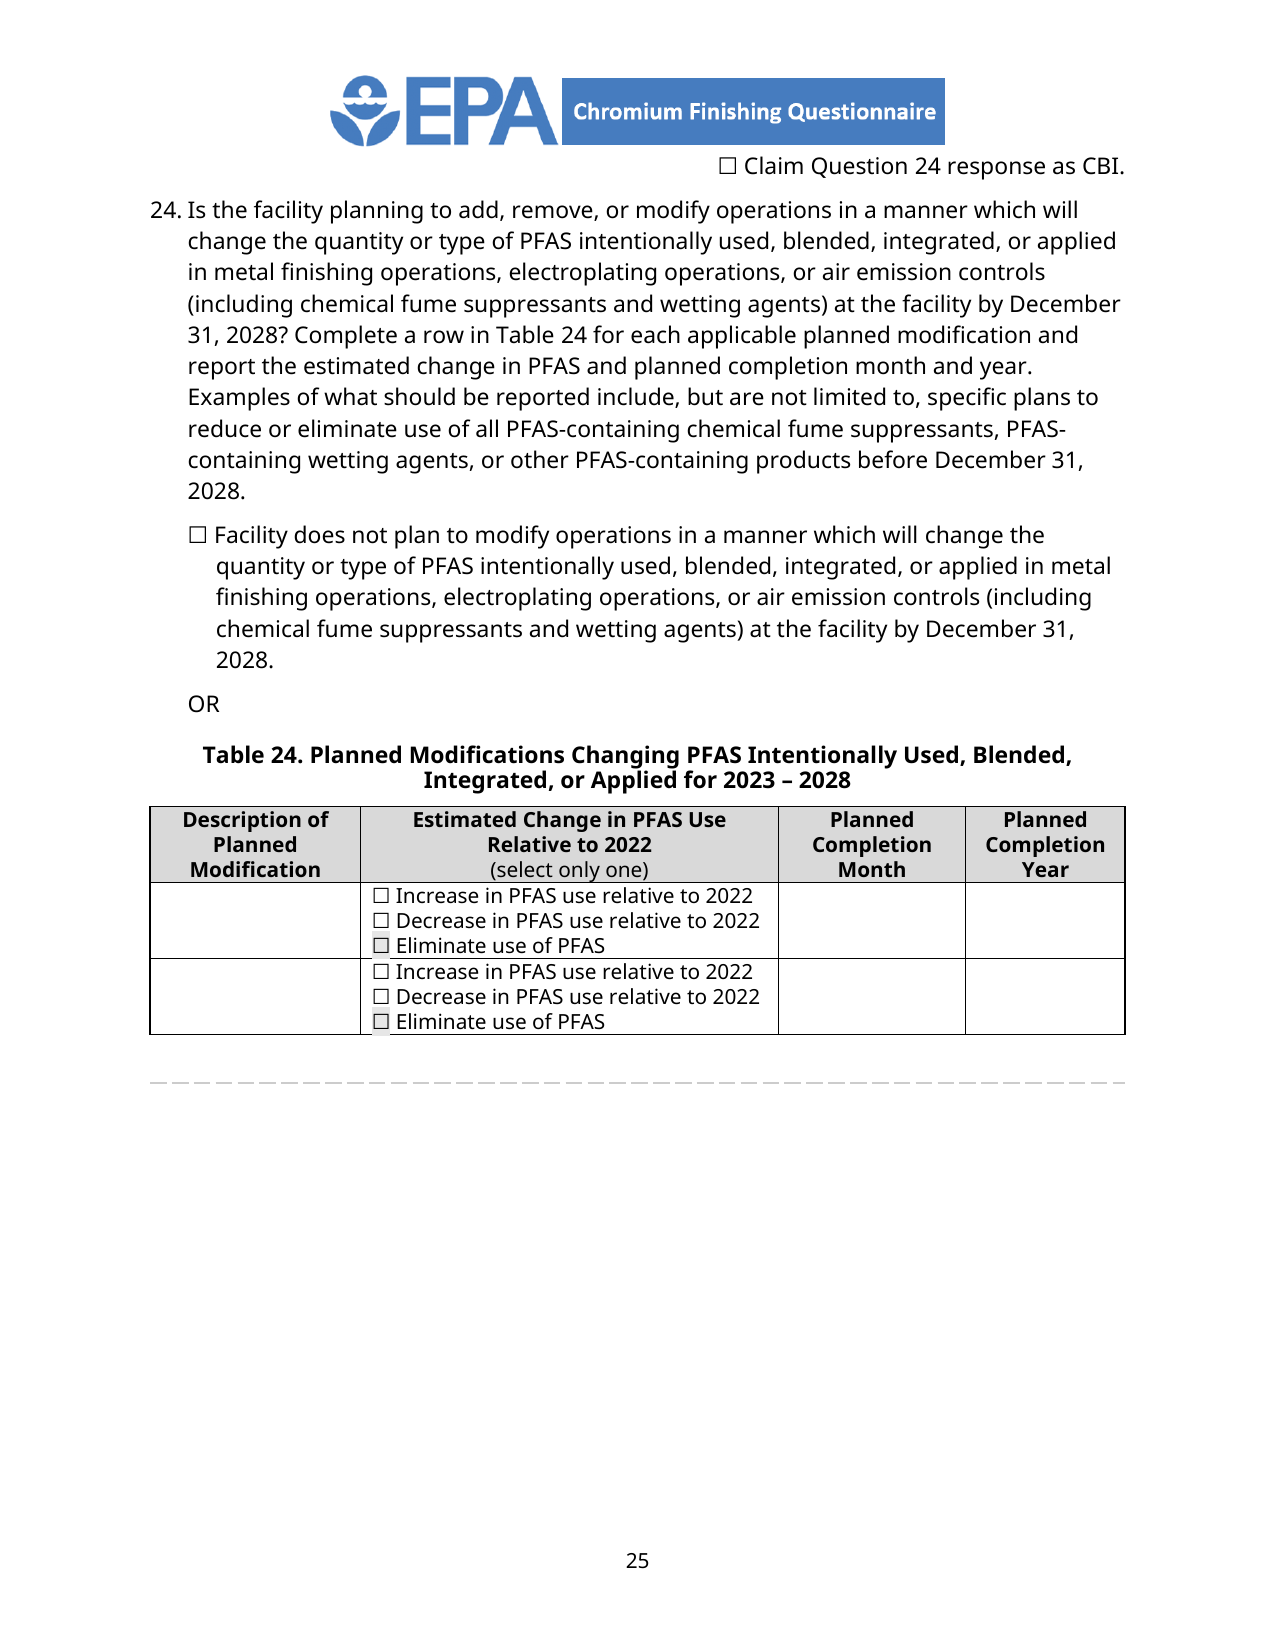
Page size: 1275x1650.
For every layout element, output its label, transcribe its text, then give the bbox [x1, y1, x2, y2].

table_header Table 24. Planned Modifications Changing PFAS Intentionally Used, Blended, Integrated, or Applied for 2023 – 2028 [150, 731, 1125, 806]
picture [327, 75, 948, 150]
table_cell Estimated Change in PFAS Use Relative to 2022 (select only one) [361, 807, 778, 882]
table_cell Increase in PFAS use relative to 2022 Decrease in PFAS use relative to 2022 Eliminate use of PFAS [361, 883, 778, 958]
table_cell Planned Completion Month [779, 807, 965, 882]
text Facility does not plan to modify operations in a manner which will change the quantity or type of PFAS intentionally used, blended, integrated, or applied in metal finishing operations, electroplating operations, or air emission controls (including chemical fume suppressants and wetting agents) at the facility by December 31, 2028. [187, 519, 1125, 675]
subtitle Is the facility planning to add, remove, or modify operations in a manner which will change the quantity or type of PFAS intentionally used, blended, integrated, or applied in metal finishing operations, electroplating operations, or air emission controls (including chemical fume suppressants and wetting agents) at the facility by December 31, 2028? Complete a row in Table 24 for each applicable planned modification and report the estimated change in PFAS and planned completion month and year. Examples of what should be reported include, but are not limited to, specific plans to reduce or eliminate use of all PFAS-containing chemical fume suppressants, PFAS-containing wetting agents, or other PFAS-containing products before December 31, 2028. [150, 194, 1125, 506]
table_cell Description of Planned Modification [151, 807, 360, 882]
table_cell Planned Completion Year [966, 807, 1124, 882]
table_cell [779, 883, 965, 958]
table_cell [151, 883, 360, 958]
table_cell [966, 883, 1124, 958]
table_cell [779, 959, 965, 1034]
table_cell [966, 959, 1124, 1034]
text Claim Question 24 response as CBI. [187, 150, 1125, 181]
table_cell Increase in PFAS use relative to 2022 Decrease in PFAS use relative to 2022 Eliminate use of PFAS [361, 959, 778, 1034]
table_cell [151, 959, 360, 1034]
text OR [187, 687, 1125, 719]
